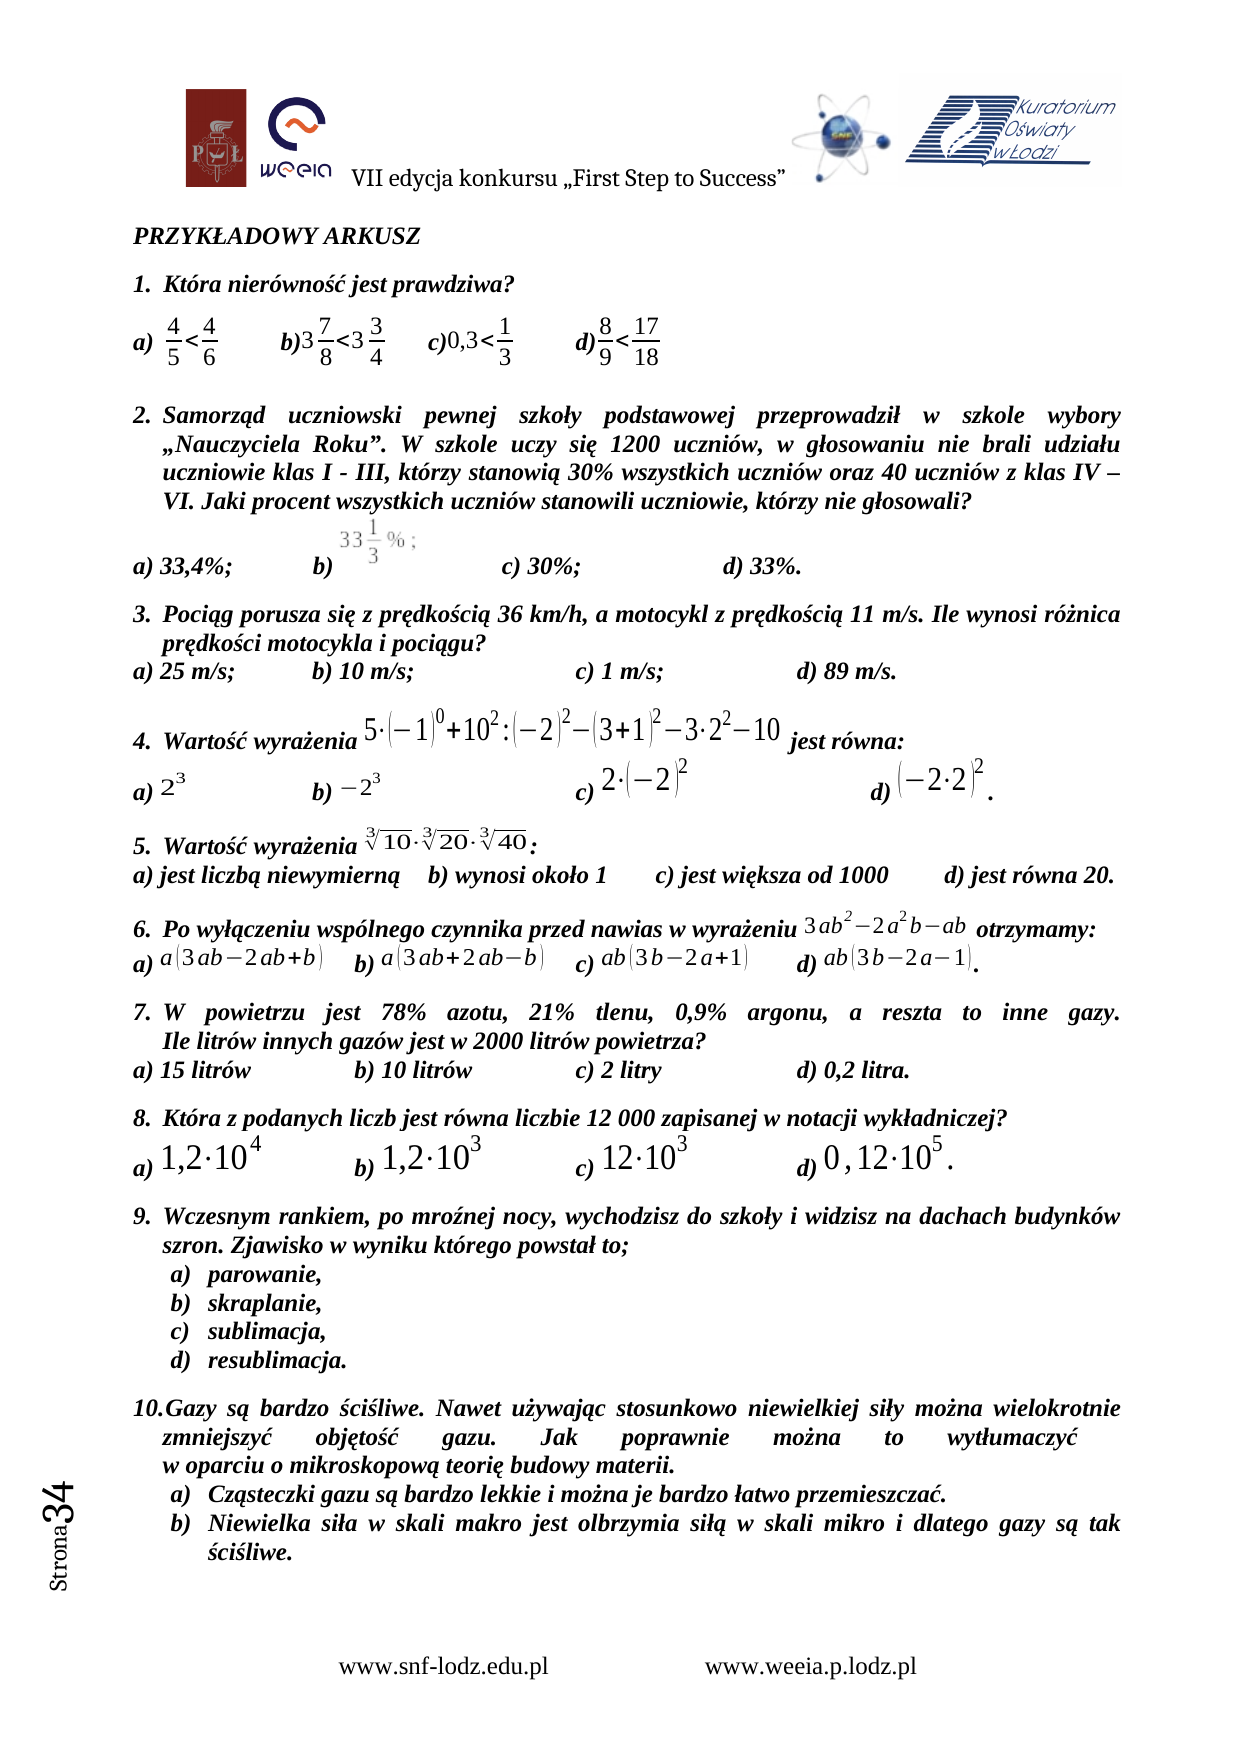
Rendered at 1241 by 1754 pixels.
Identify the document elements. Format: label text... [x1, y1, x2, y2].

text a) b) c) d) . [133, 755, 1122, 806]
text a) 25 m/s; b) 10 m/s; c) 1 m/s; d) 89 m/s. [133, 656, 1122, 685]
text a) 15 litrów b) 10 litrów c) 2 litry d) 0,2 litra. [133, 1055, 1122, 1083]
list Po wyłączeniu wspólnego czynnika przed nawias w wyrażeniu otrzymamy: [133, 908, 1122, 943]
list Wczesnym rankiem, po mroźnej nocy, wychodzisz do szkoły i widzisz na dachach budynków szron. Zjawisko w wyniku którego powstał to; [133, 1201, 1122, 1259]
list parowanie, [170, 1259, 1122, 1288]
picture [791, 73, 1123, 187]
list Wartość wyrażenia : [133, 825, 1122, 860]
list W powietrzu jest 78% azotu, 21% tlenu, 0,9% argonu, a reszta to inne gazy. Ile litrów innych gazów jest w 2000 litrów powietrza? [133, 997, 1122, 1055]
text a) jest liczbą niewymierną b) wynosi około 1 c) jest większa od 1000 d) jest równa 20. [133, 860, 1122, 889]
text PRZYKŁADOWY ARKUSZ [133, 221, 1122, 250]
list Która z podanych liczb jest równa liczbie 12 000 zapisanej w notacji wykładniczej? [133, 1103, 1122, 1131]
list sublimacja, [170, 1316, 1122, 1345]
text a) b) c) d) [133, 1131, 1122, 1182]
list resublimacja. [170, 1345, 1122, 1374]
text a) 33,4%; b) c) 30%; d) 33%. [133, 515, 1122, 580]
list Która nierówność jest prawdziwa? [133, 269, 1122, 298]
list Niewielka siła w skali makro jest olbrzymia siłą w skali mikro i dlatego gazy są tak ściśliwe. [170, 1508, 1122, 1566]
list Samorząd uczniowski pewnej szkoły podstawowej przeprowadził w szkole wybory „Nauczyciela Roku”. W szkole uczy się 1200 uczniów, w głosowaniu nie brali udziału uczniowie klas I - III, którzy stanowią 30% wszystkich uczniów oraz 40 uczniów z klas IV – VI. Jaki procent wszystkich uczniów stanowili uczniowie, którzy nie głosowali? [133, 400, 1122, 515]
list Cząsteczki gazu są bardzo lekkie i można je bardzo łatwo przemieszczać. [170, 1479, 1122, 1508]
text a) b) c) d) . [133, 943, 1122, 978]
list Wartość wyrażenia jest równa: [133, 704, 1122, 755]
picture [185, 78, 351, 187]
list Gazy są bardzo ściśliwe. Nawet używając stosunkowo niewielkiej siły można wielokrotnie zmniejszyć objętość gazu. Jak poprawnie można to wytłumaczyć w oparciu o mikroskopową teorię budowy materii. [133, 1393, 1122, 1479]
list Pociąg porusza się z prędkością 36 km/h, a motocykl z prędkością 11 m/s. Ile wynosi różnica prędkości motocykla i pociągu? [133, 599, 1122, 656]
list skraplanie, [170, 1288, 1122, 1316]
text a) b) c) d) [133, 312, 1122, 371]
